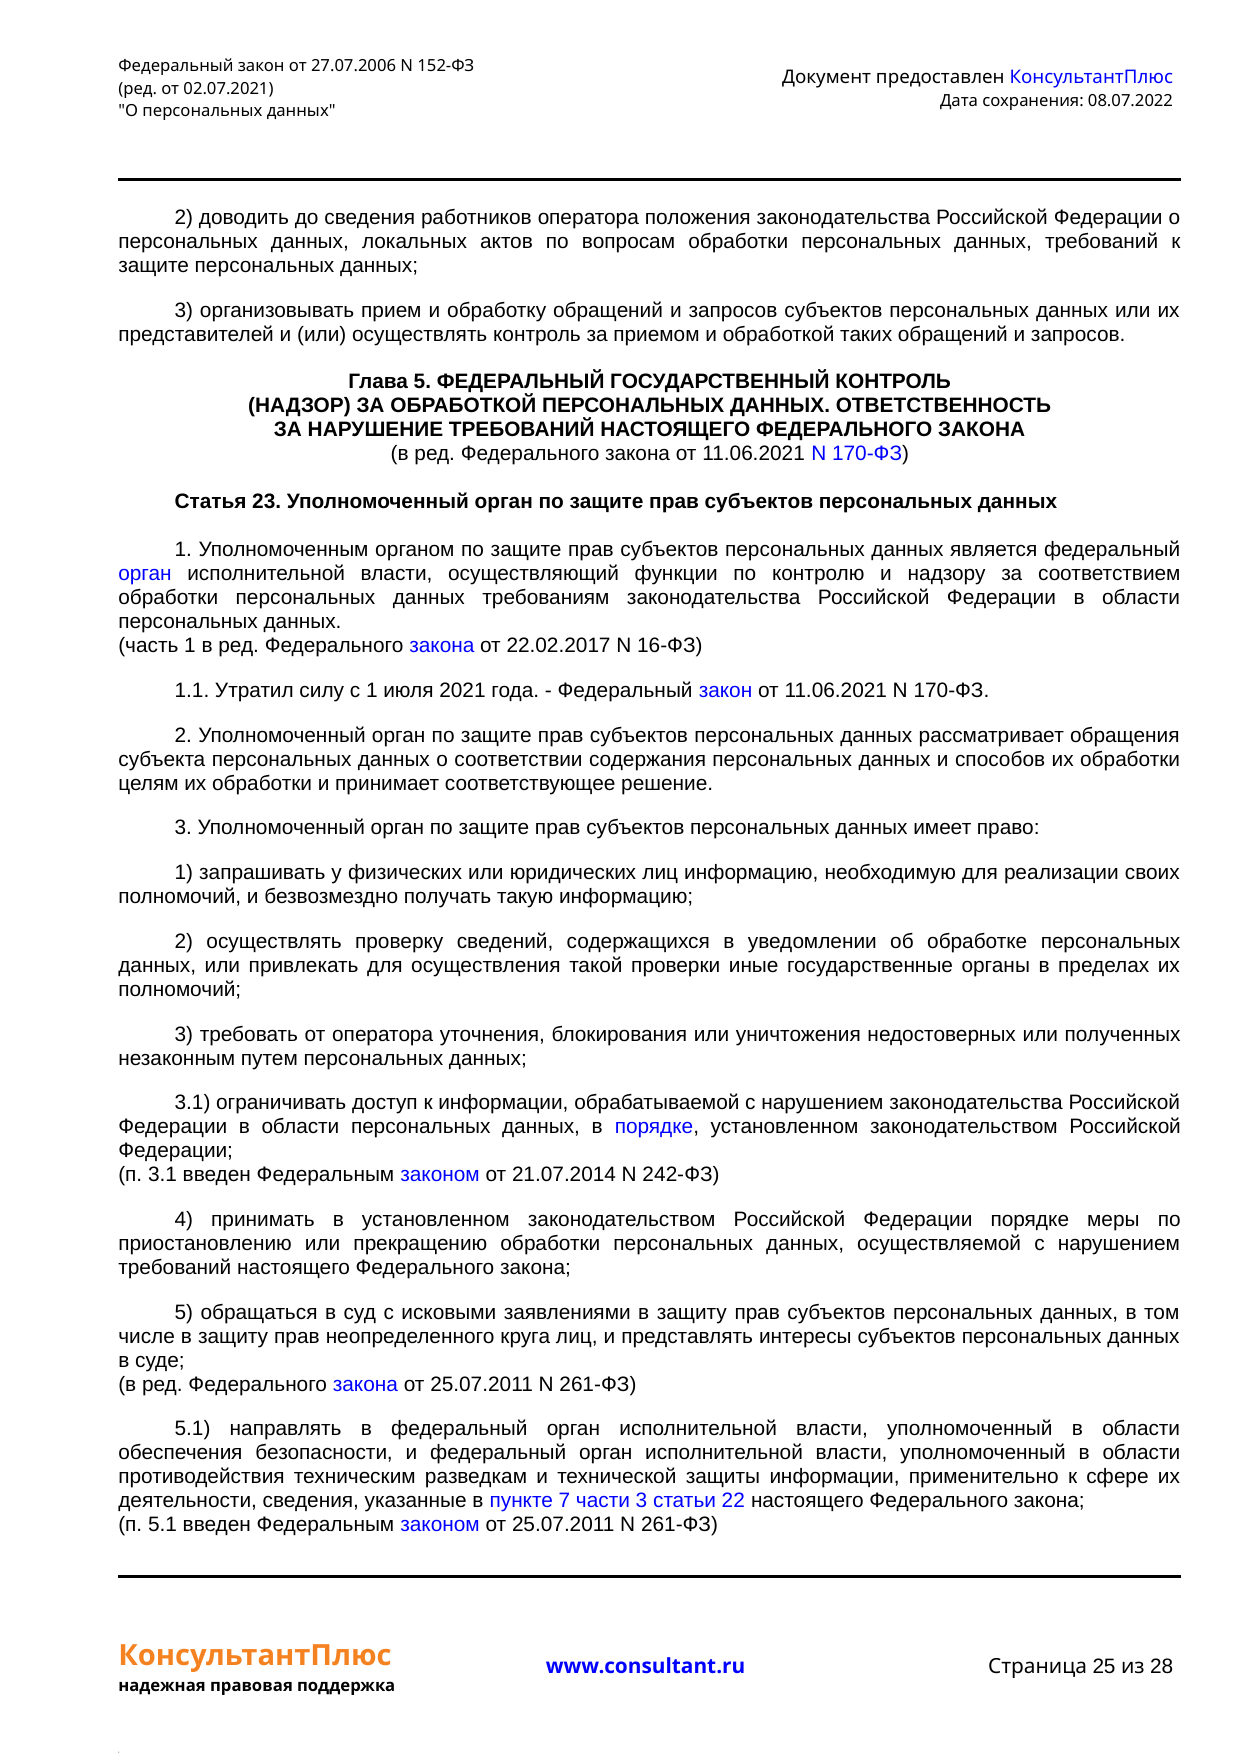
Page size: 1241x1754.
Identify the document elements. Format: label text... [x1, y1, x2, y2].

title ЗА НАРУШЕНИЕ ТРЕБОВАНИЙ НАСТОЯЩЕГО ФЕДЕРАЛЬНОГО ЗАКОНА [118, 417, 1181, 441]
text (в ред. Федерального закона от 25.07.2011 N 261-ФЗ) [118, 1371, 1181, 1395]
text 3) требовать от оператора уточнения, блокирования или уничтожения недостоверных или полученных незаконным путем персональных данных; [118, 1021, 1181, 1069]
text (часть 1 в ред. Федерального закона от 22.02.2017 N 16-ФЗ) [118, 633, 1181, 657]
title Статья 23. Уполномоченный орган по защите прав субъектов персональных данных [118, 489, 1181, 513]
text 5.1) направлять в федеральный орган исполнительной власти, уполномоченный в области обеспечения безопасности, и федеральный орган исполнительной власти, уполномоченный в области противодействия техническим разведкам и технической защиты информации, применительно к сфере их деятельности, сведения, указанные в пункте 7 части 3 статьи 22 настоящего Федерального закона; [118, 1416, 1181, 1512]
text 1) запрашивать у физических или юридических лиц информацию, необходимую для реализации своих полномочий, и безвозмездно получать такую информацию; [118, 860, 1181, 908]
text 1. Уполномоченным органом по защите прав субъектов персональных данных является федеральный орган исполнительной власти, осуществляющий функции по контролю и надзору за соответствием обработки персональных данных требованиям законодательства Российской Федерации в области персональных данных. [118, 537, 1181, 633]
text 3) организовывать прием и обработку обращений и запросов субъектов персональных данных или их представителей и (или) осуществлять контроль за приемом и обработкой таких обращений и запросов. [118, 297, 1181, 345]
text 2) доводить до сведения работников оператора положения законодательства Российской Федерации о персональных данных, локальных актов по вопросам обработки персональных данных, требований к защите персональных данных; [118, 205, 1181, 277]
text 1.1. Утратил силу с 1 июля 2021 года. - Федеральный закон от 11.06.2021 N 170-ФЗ. [118, 678, 1181, 702]
text (п. 3.1 введен Федеральным законом от 21.07.2014 N 242-ФЗ) [118, 1162, 1181, 1186]
text 2) осуществлять проверку сведений, содержащихся в уведомлении об обработке персональных данных, или привлекать для осуществления такой проверки иные государственные органы в пределах их полномочий; [118, 929, 1181, 1001]
text 4) принимать в установленном законодательством Российской Федерации порядке меры по приостановлению или прекращению обработки персональных данных, осуществляемой с нарушением требований настоящего Федерального закона; [118, 1207, 1181, 1279]
text 2. Уполномоченный орган по защите прав субъектов персональных данных рассматривает обращения субъекта персональных данных о соответствии содержания персональных данных и способов их обработки целям их обработки и принимает соответствующее решение. [118, 722, 1181, 794]
text 3. Уполномоченный орган по защите прав субъектов персональных данных имеет право: [118, 815, 1181, 839]
text (п. 5.1 введен Федеральным законом от 25.07.2011 N 261-ФЗ) [118, 1512, 1181, 1536]
text (в ред. Федерального закона от 11.06.2021 N 170-ФЗ) [118, 441, 1181, 465]
text 3.1) ограничивать доступ к информации, обрабатываемой с нарушением законодательства Российской Федерации в области персональных данных, в порядке, установленном законодательством Российской Федерации; [118, 1090, 1181, 1162]
title (НАДЗОР) ЗА ОБРАБОТКОЙ ПЕРСОНАЛЬНЫХ ДАННЫХ. ОТВЕТСТВЕННОСТЬ [118, 393, 1181, 417]
text 5) обращаться в суд с исковыми заявлениями в защиту прав субъектов персональных данных, в том числе в защиту прав неопределенного круга лиц, и представлять интересы субъектов персональных данных в суде; [118, 1299, 1181, 1371]
title Глава 5. ФЕДЕРАЛЬНЫЙ ГОСУДАРСТВЕННЫЙ КОНТРОЛЬ [118, 369, 1181, 393]
